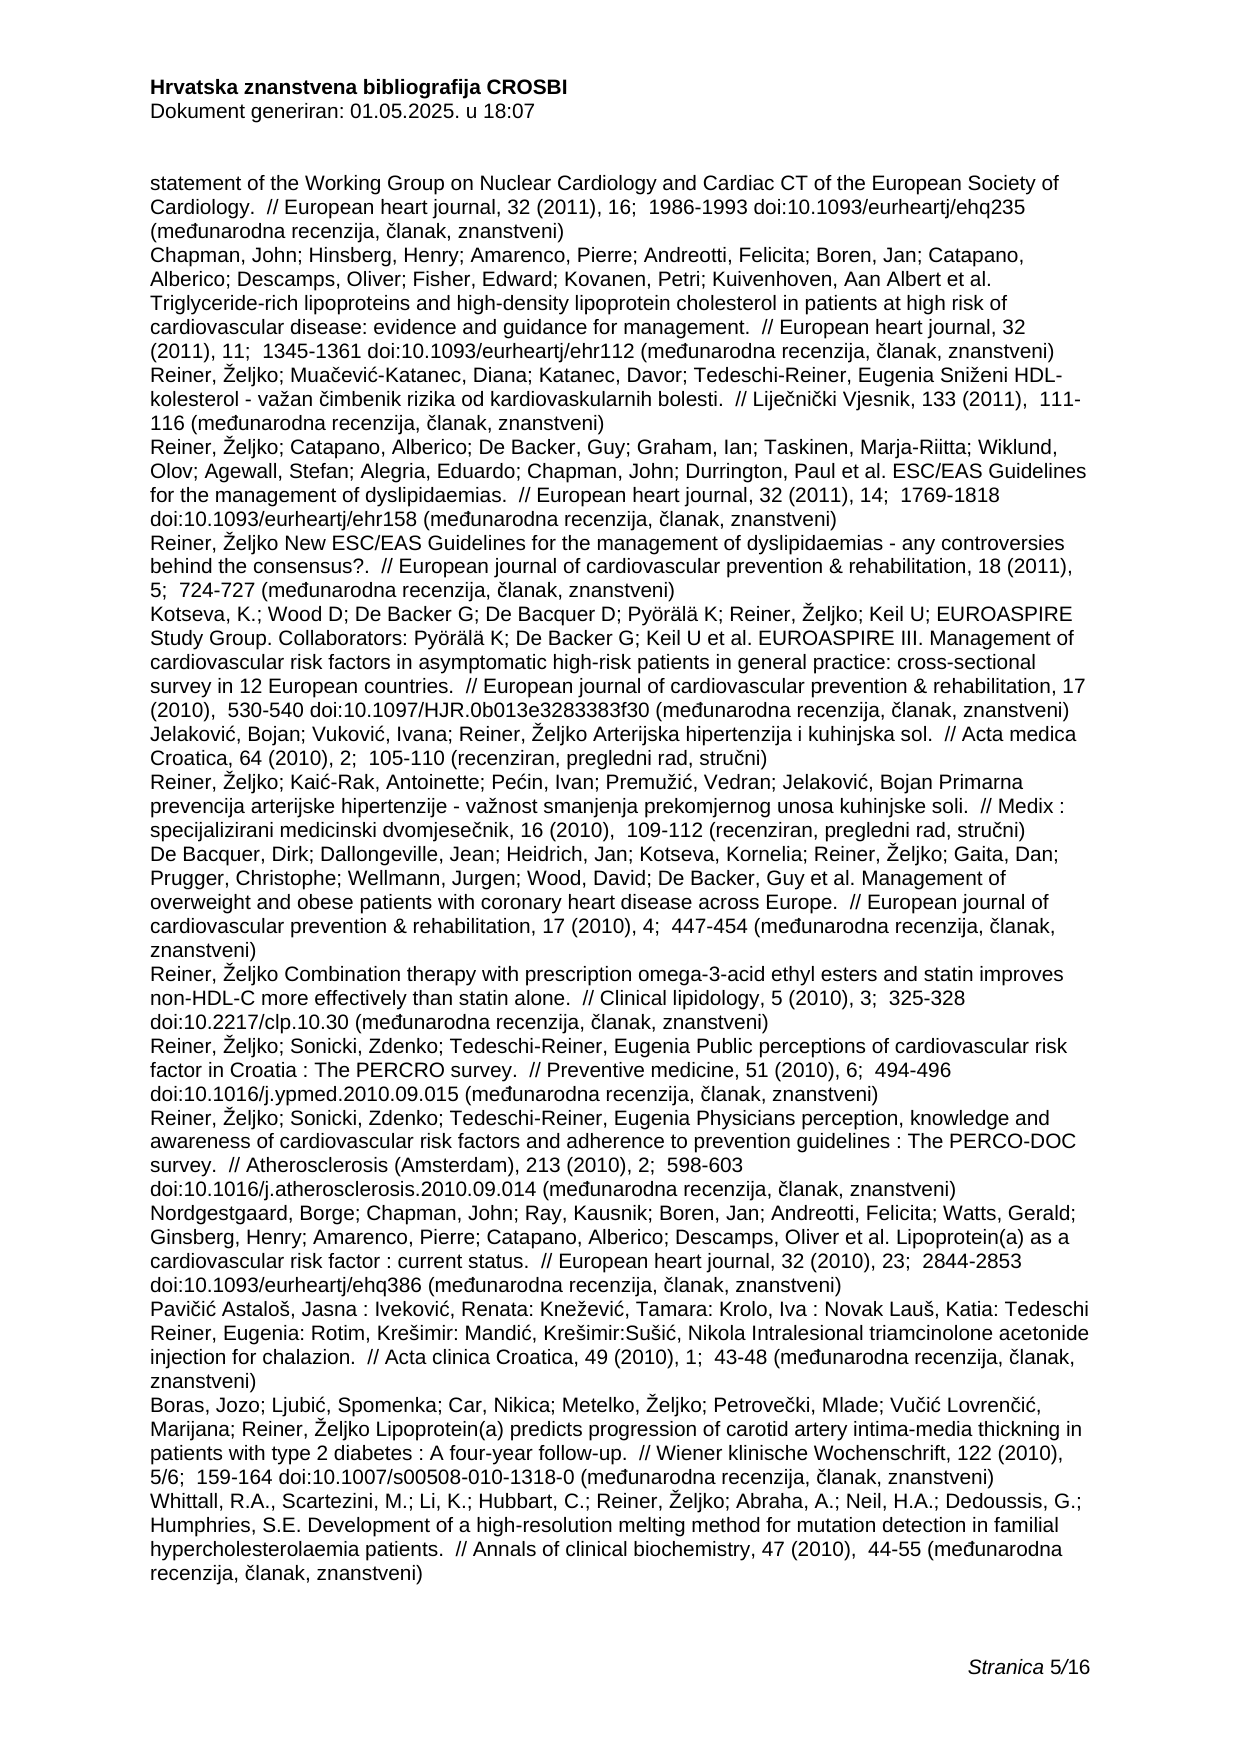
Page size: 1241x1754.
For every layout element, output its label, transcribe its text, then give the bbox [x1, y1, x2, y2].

text Nordgestgaard, Borge; Chapman, John; Ray, Kausnik; Boren, Jan; Andreotti, Felicita; Watts, Gerald; Ginsberg, Henry; Amarenco, Pierre; Catapano, Alberico; Descamps, Oliver et al. [150, 1201, 1090, 1297]
text Reiner, Željko [150, 962, 1090, 1033]
text Reiner, Željko [150, 530, 1090, 602]
text Jelaković, Bojan; Vuković, Ivana; Reiner, Željko [150, 722, 1090, 770]
text Boras, Jozo; Ljubić, Spomenka; Car, Nikica; Metelko, Željko; Petrovečki, Mlade; Vučić Lovrenčić, Marijana; Reiner, Željko [150, 1393, 1090, 1489]
text Reiner, Željko; Sonicki, Zdenko; Tedeschi-Reiner, Eugenia [150, 1033, 1090, 1105]
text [150, 171, 1090, 243]
text Reiner, Željko; Kaić-Rak, Antoinette; Pećin, Ivan; Premužić, Vedran; Jelaković, Bojan [150, 770, 1090, 842]
text Whittall, R.A., Scartezini, M.; Li, K.; Hubbart, C.; Reiner, Željko; Abraha, A.; Neil, H.A.; Dedoussis, G.; Humphries, S.E. [150, 1489, 1090, 1584]
text Reiner, Željko; Sonicki, Zdenko; Tedeschi-Reiner, Eugenia [150, 1105, 1090, 1201]
text Kotseva, K.; Wood D; De Backer G; De Bacquer D; Pyörälä K; Reiner, Željko; Keil U; EUROASPIRE Study Group. Collaborators: Pyörälä K; De Backer G; Keil U et al. [150, 602, 1090, 722]
text Reiner, Željko; Muačević-Katanec, Diana; Katanec, Davor; Tedeschi-Reiner, Eugenia [150, 363, 1090, 434]
text De Bacquer, Dirk; Dallongeville, Jean; Heidrich, Jan; Kotseva, Kornelia; Reiner, Željko; Gaita, Dan; Prugger, Christophe; Wellmann, Jurgen; Wood, David; De Backer, Guy et al. [150, 842, 1090, 962]
text Pavičić Astaloš, Jasna : Iveković, Renata: Knežević, Tamara: Krolo, Iva : Novak Lauš, Katia: Tedeschi Reiner, Eugenia: Rotim, Krešimir: Mandić, Krešimir:Sušić, Nikola [150, 1297, 1090, 1393]
text Chapman, John; Hinsberg, Henry; Amarenco, Pierre; Andreotti, Felicita; Boren, Jan; Catapano, Alberico; Descamps, Oliver; Fisher, Edward; Kovanen, Petri; Kuivenhoven, Aan Albert et al. [150, 243, 1090, 363]
text Reiner, Željko; Catapano, Alberico; De Backer, Guy; Graham, Ian; Taskinen, Marja-Riitta; Wiklund, Olov; Agewall, Stefan; Alegria, Eduardo; Chapman, John; Durrington, Paul et al. [150, 434, 1090, 530]
